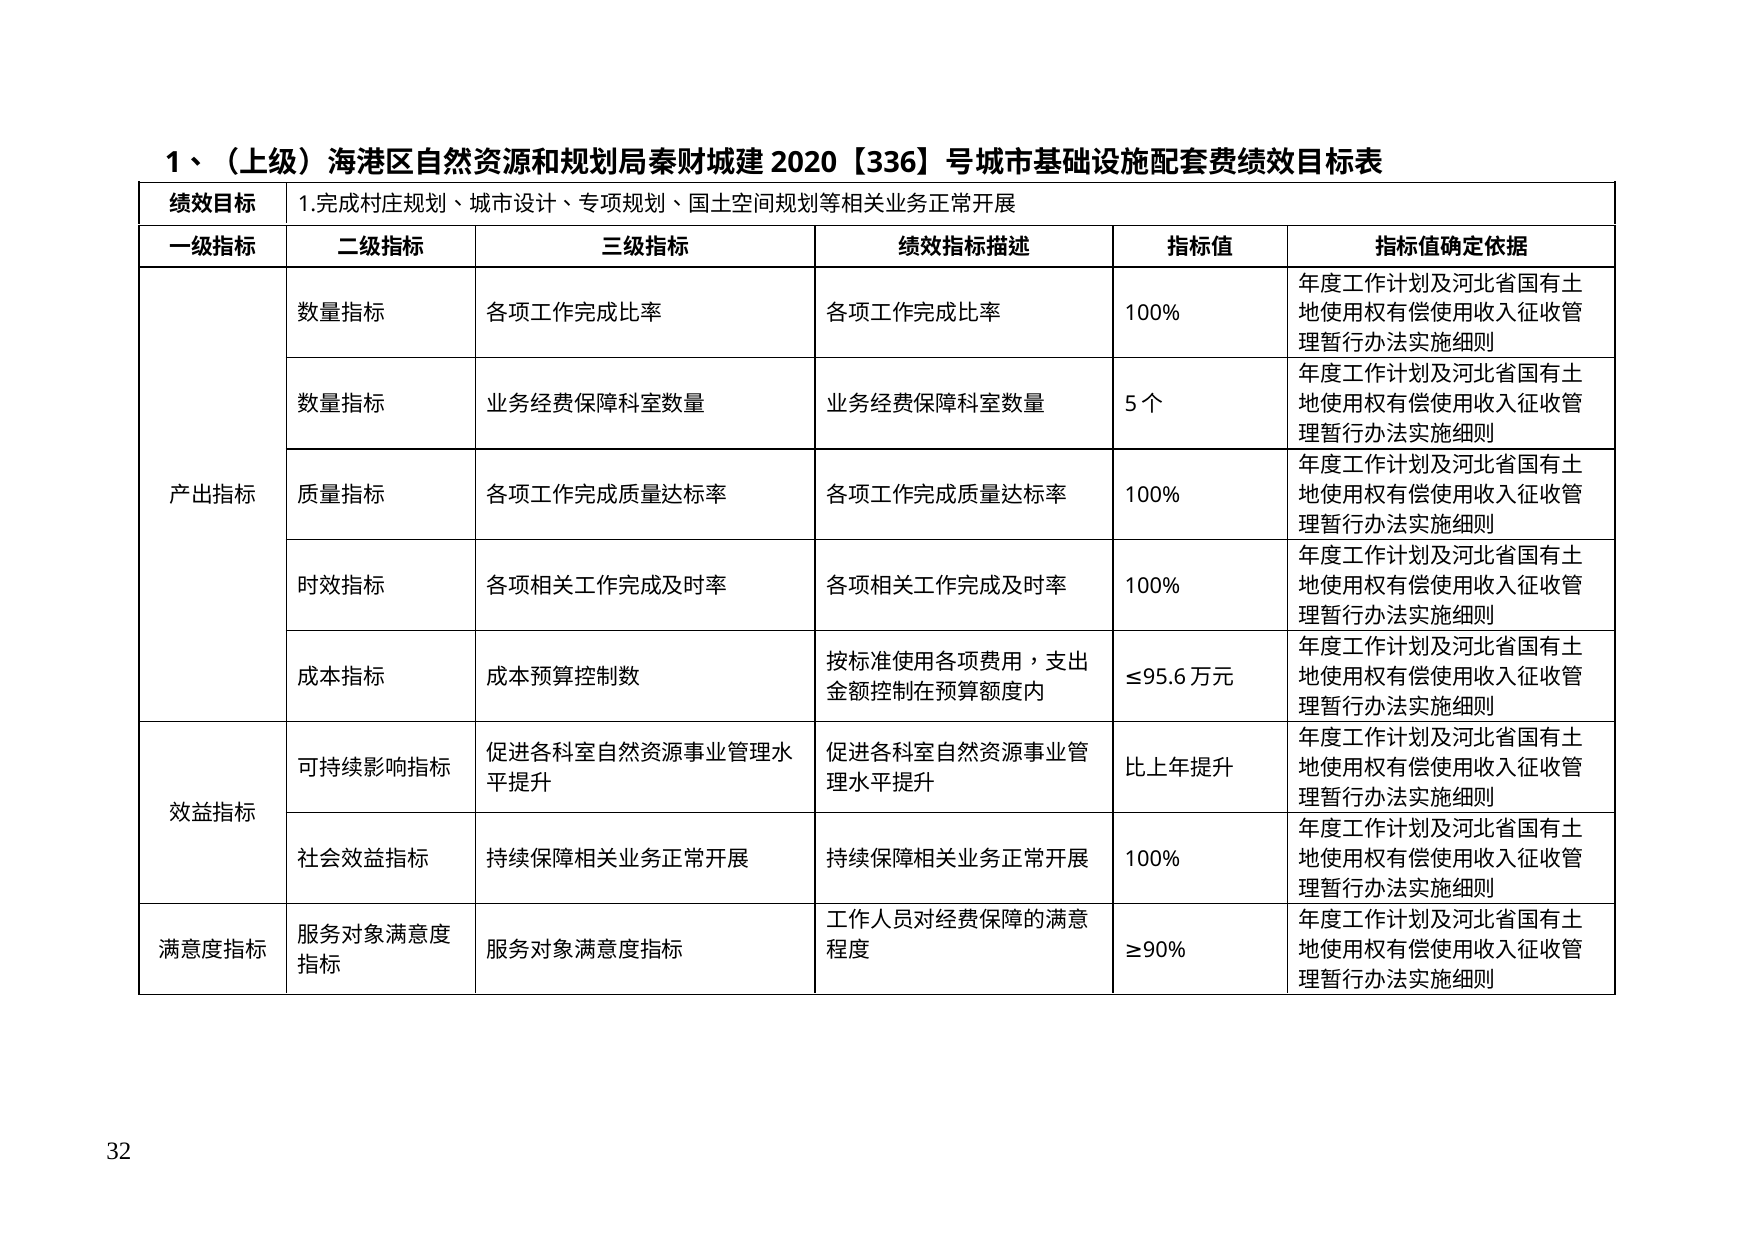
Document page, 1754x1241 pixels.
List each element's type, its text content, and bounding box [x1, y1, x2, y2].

table_header 指标值确定依据 [1288, 226, 1614, 266]
table_cell 100% [1114, 540, 1287, 630]
table_cell 各项工作完成质量达标率 [816, 450, 1112, 539]
table_cell 工作人员对经费保障的满意程度 [816, 904, 1112, 993]
table_cell 效益指标 [140, 722, 286, 902]
table_cell 各项工作完成比率 [476, 268, 814, 357]
table_cell 促进各科室自然资源事业管理水平提升 [476, 722, 814, 812]
table_header 二级指标 [287, 226, 475, 266]
table_cell ≥90% [1114, 904, 1287, 993]
table_cell 产出指标 [140, 268, 286, 721]
table_cell 时效指标 [287, 540, 475, 630]
table_cell 成本预算控制数 [476, 631, 814, 721]
table_cell 年度工作计划及河北省国有土地使用权有偿使用收入征收管理暂行办法实施细则 [1288, 813, 1614, 902]
table_header 绩效目标 [140, 183, 286, 223]
table_cell 比上年提升 [1114, 722, 1287, 812]
table_cell 服务对象满意度指标 [287, 904, 475, 993]
table_cell 持续保障相关业务正常开展 [476, 813, 814, 902]
table_cell 业务经费保障科室数量 [476, 358, 814, 448]
table_cell 按标准使用各项费用，支出金额控制在预算额度内 [816, 631, 1112, 721]
table_cell 社会效益指标 [287, 813, 475, 902]
table_cell 数量指标 [287, 268, 475, 357]
table_cell 质量指标 [287, 450, 475, 539]
table_cell 各项工作完成质量达标率 [476, 450, 814, 539]
table_cell 成本指标 [287, 631, 475, 721]
table_header 绩效指标描述 [816, 226, 1112, 266]
table_header 指标值 [1114, 226, 1287, 266]
table_cell 各项工作完成比率 [816, 268, 1112, 357]
table_cell 业务经费保障科室数量 [816, 358, 1112, 448]
table_cell 服务对象满意度指标 [476, 904, 814, 993]
text 1、（上级）海港区自然资源和规划局秦财城建2020【336】号城市基础设施配套费绩效目标表 [106, 142, 1648, 181]
table_cell 100% [1114, 268, 1287, 357]
table_cell 持续保障相关业务正常开展 [816, 813, 1112, 902]
table_cell 年度工作计划及河北省国有土地使用权有偿使用收入征收管理暂行办法实施细则 [1288, 722, 1614, 812]
table_cell 年度工作计划及河北省国有土地使用权有偿使用收入征收管理暂行办法实施细则 [1288, 631, 1614, 721]
table_cell 年度工作计划及河北省国有土地使用权有偿使用收入征收管理暂行办法实施细则 [1288, 450, 1614, 539]
table_cell 满意度指标 [140, 904, 286, 993]
table_cell 各项相关工作完成及时率 [476, 540, 814, 630]
table_cell 年度工作计划及河北省国有土地使用权有偿使用收入征收管理暂行办法实施细则 [1288, 268, 1614, 357]
table_cell 年度工作计划及河北省国有土地使用权有偿使用收入征收管理暂行办法实施细则 [1288, 540, 1614, 630]
table_cell 数量指标 [287, 358, 475, 448]
table_cell 年度工作计划及河北省国有土地使用权有偿使用收入征收管理暂行办法实施细则 [1288, 904, 1614, 993]
table_cell 100% [1114, 813, 1287, 902]
table_header 三级指标 [476, 226, 814, 266]
table_cell ≤95.6万元 [1114, 631, 1287, 721]
table_cell 100% [1114, 450, 1287, 539]
table_cell 年度工作计划及河北省国有土地使用权有偿使用收入征收管理暂行办法实施细则 [1288, 358, 1614, 448]
table_cell 促进各科室自然资源事业管理水平提升 [816, 722, 1112, 812]
table_header 1.完成村庄规划、城市设计、专项规划、国土空间规划等相关业务正常开展 [287, 183, 1614, 223]
table_cell 5个 [1114, 358, 1287, 448]
table_cell 可持续影响指标 [287, 722, 475, 812]
table_header 一级指标 [140, 226, 286, 266]
table_cell 各项相关工作完成及时率 [816, 540, 1112, 630]
